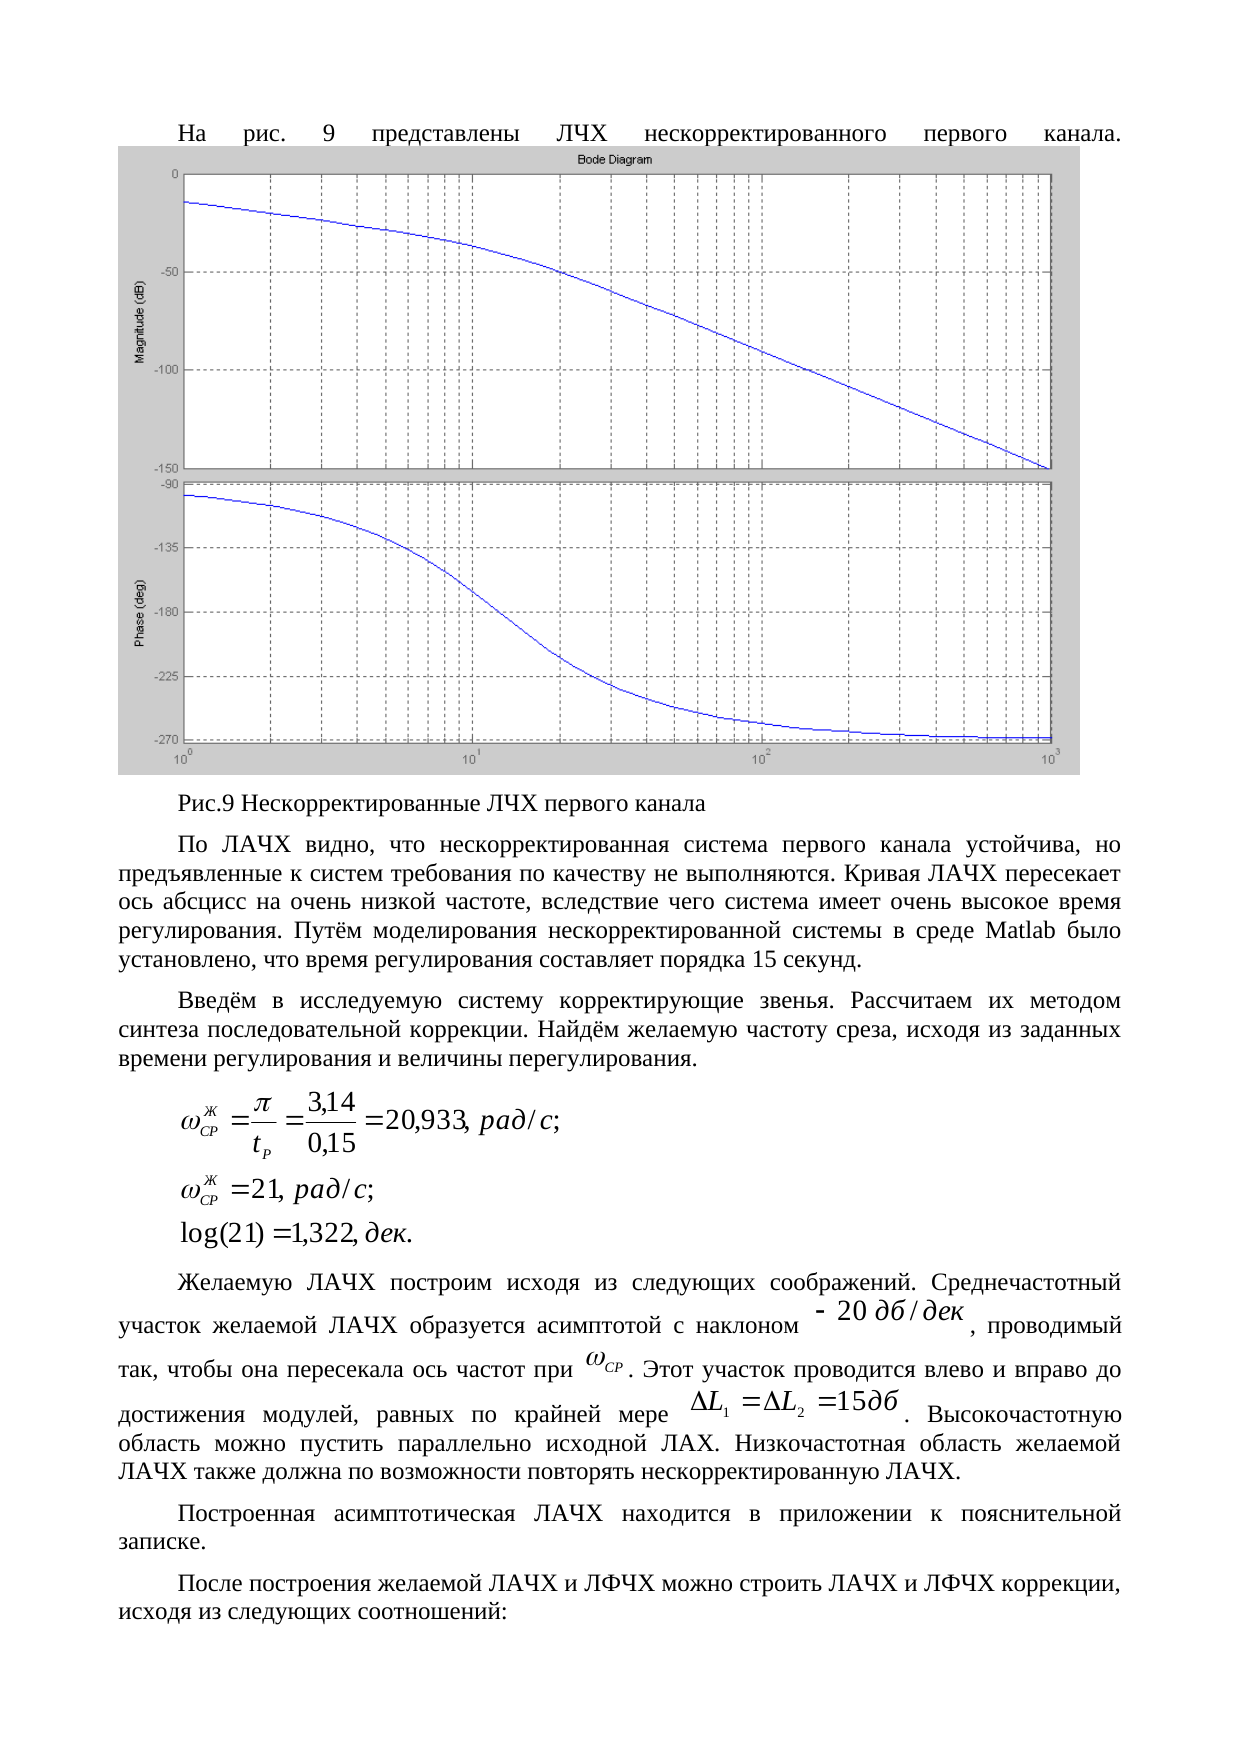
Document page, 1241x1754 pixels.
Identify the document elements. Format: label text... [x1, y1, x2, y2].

text Построенная асимптотическая ЛАЧХ находится в приложении к пояснительной записке. [118, 1498, 1122, 1555]
text По ЛАЧХ видно, что нескорректированная система первого канала устойчива, но предъявленные к систем требования по качеству не выполняются. Кривая ЛАЧХ пересекает ось абсцисс на очень низкой частоте, вследствие чего система имеет очень высокое время регулирования. Путём моделирования нескорректированной системы в среде Matlab было установлено, что время регулирования составляет порядка 15 секунд. [118, 829, 1122, 973]
text Желаемую ЛАЧХ построим исходя из следующих соображений. Среднечастотный участок желаемой ЛАЧХ образуется асимптотой с наклоном , проводимый так, чтобы она пересекала ось частот при . Этот участок проводится влево и вправо до достижения модулей, равных по крайней мере . Высокочастотную область можно пустить параллельно исходной ЛАХ. Низкочастотная область желаемой ЛАЧХ также должна по возможности повторять нескорректированную ЛАЧХ. [118, 1267, 1122, 1485]
text Введём в исследуемую систему корректирующие звенья. Рассчитаем их методом синтеза последовательной коррекции. Найдём желаемую частоту среза, исходя из заданных времени регулирования и величины перегулирования. [118, 985, 1122, 1071]
picture [118, 146, 1080, 775]
text Рис.9 Нескорректированные ЛЧХ первого канала [118, 788, 1122, 816]
text После построения желаемой ЛАЧХ и ЛФЧХ можно строить ЛАЧХ и ЛФЧХ коррекции, исходя из следующих соотношений: [118, 1568, 1122, 1625]
